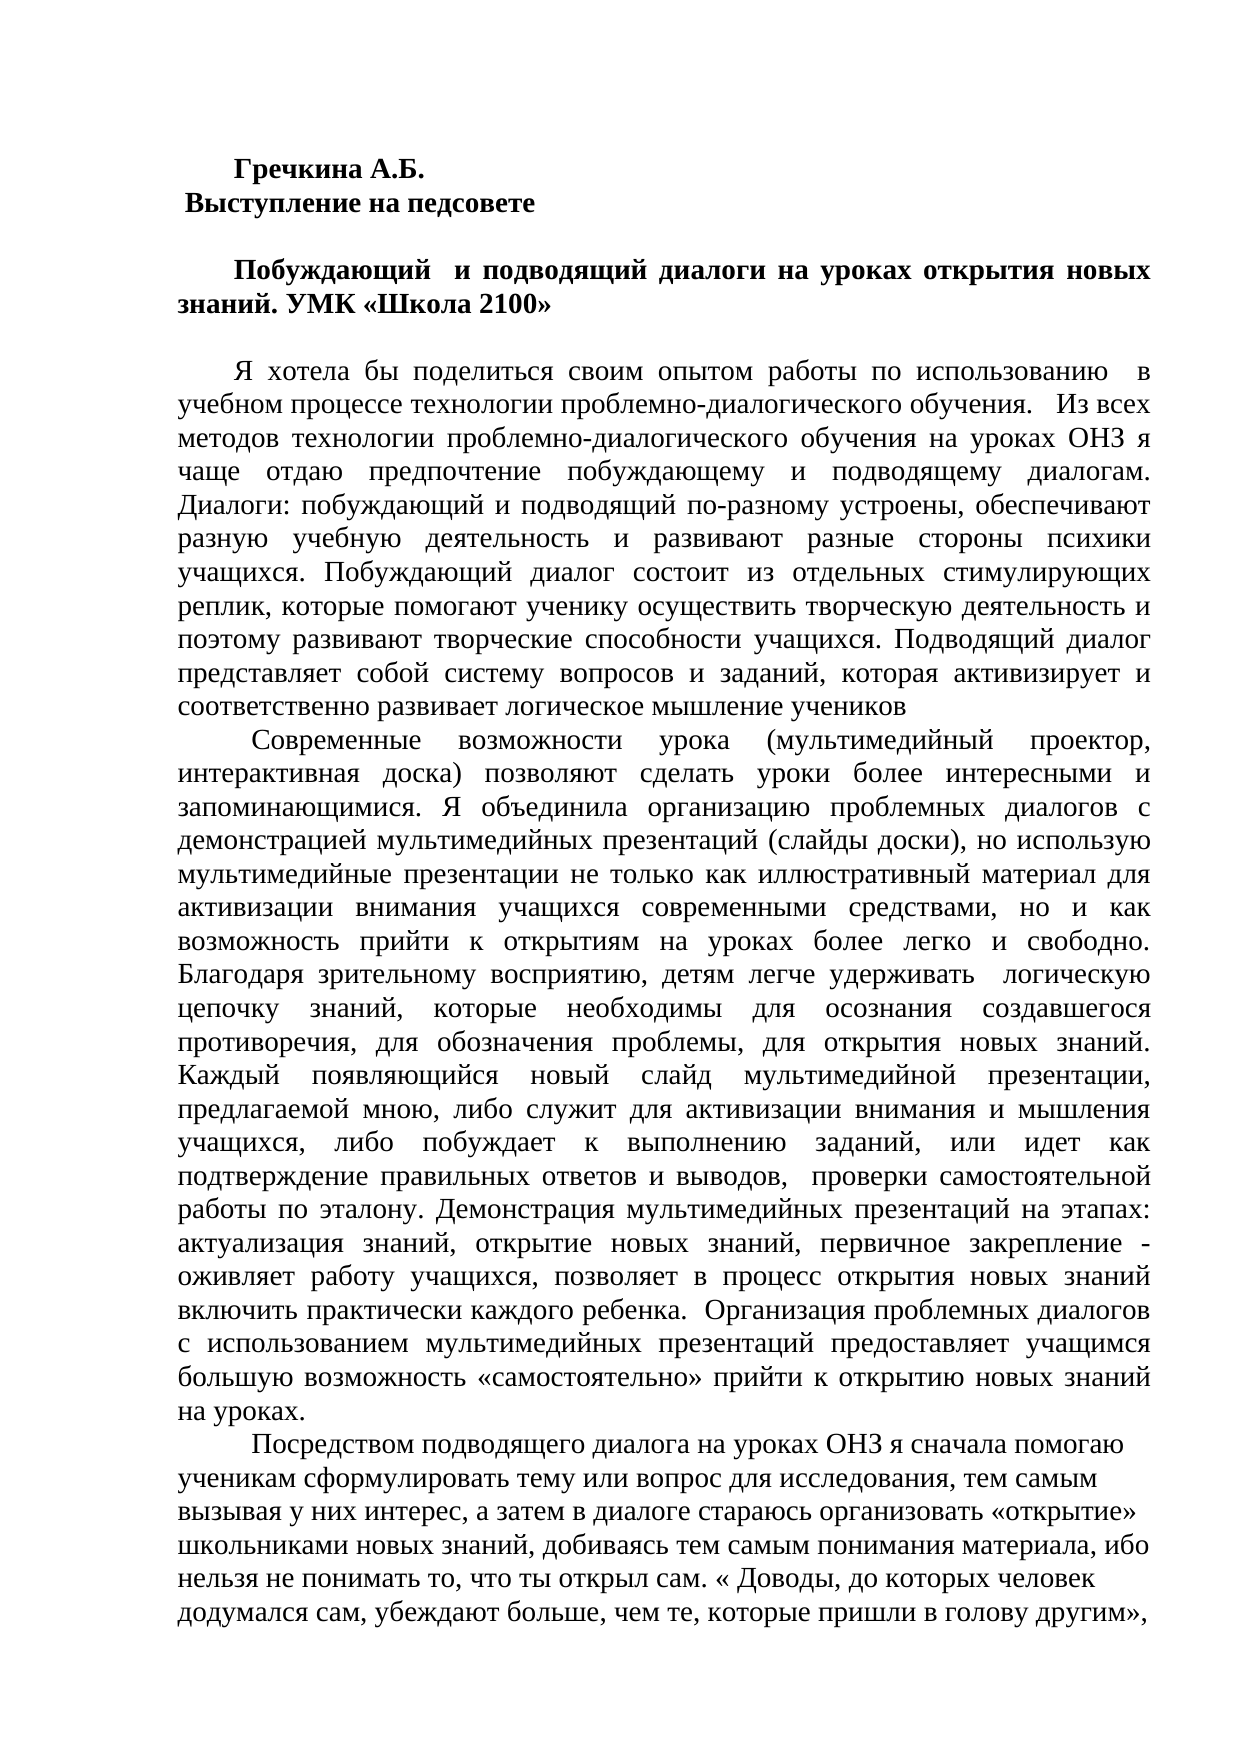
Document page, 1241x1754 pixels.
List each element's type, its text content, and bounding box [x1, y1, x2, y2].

text Я хотела бы поделиться своим опытом работы по использованию в учебном процессе технологии проблемно-диалогического обучения. Из всех методов технологии проблемно-диалогического обучения на уроках ОНЗ я чаще отдаю предпочтение побуждающему и подводящему диалогам. Диалоги: побуждающий и подводящий по-разному устроены, обеспечивают разную учебную деятельность и развивают разные стороны психики учащихся. Побуждающий диалог состоит из отдельных стимулирующих реплик, которые помогают ученику осуществить творческую деятельность и поэтому развивают творческие способности учащихся. Подводящий диалог представляет собой систему вопросов и заданий, которая активизирует и соответственно развивает логическое мышление учеников [177, 353, 1152, 722]
text Выступление на педсовете [177, 185, 1152, 219]
text Современные возможности урока (мультимедийный проектор, интерактивная доска) позволяют сделать уроки более интересными и запоминающимися. Я объединила организацию проблемных диалогов с демонстрацией мультимедийных презентаций (слайды доски), но использую мультимедийные презентации не только как иллюстративный материал для активизации внимания учащихся современными средствами, но и как возможность прийти к открытиям на уроках более легко и свободно. Благодаря зрительному восприятию, детям легче удерживать логическую цепочку знаний, которые необходимы для осознания создавшегося противоречия, для обозначения проблемы, для открытия новых знаний. Каждый появляющийся новый слайд мультимедийной презентации, предлагаемой мною, либо служит для активизации внимания и мышления учащихся, либо побуждает к выполнению заданий, или идет как подтверждение правильных ответов и выводов, проверки самостоятельной работы по эталону. Демонстрация мультимедийных презентаций на этапах: актуализация знаний, открытие новых знаний, первичное закрепление - оживляет работу учащихся, позволяет в процесс открытия новых знаний включить практически каждого ребенка. Организация проблемных диалогов с использованием мультимедийных презентаций предоставляет учащимся большую возможность «самостоятельно» прийти к открытию новых знаний на уроках. [177, 722, 1152, 1426]
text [177, 1426, 1152, 1627]
text Гречкина А.Б. [177, 152, 1152, 185]
text Побуждающий и подводящий диалоги на уроках открытия новых знаний. УМК «Школа 2100» [177, 252, 1152, 319]
